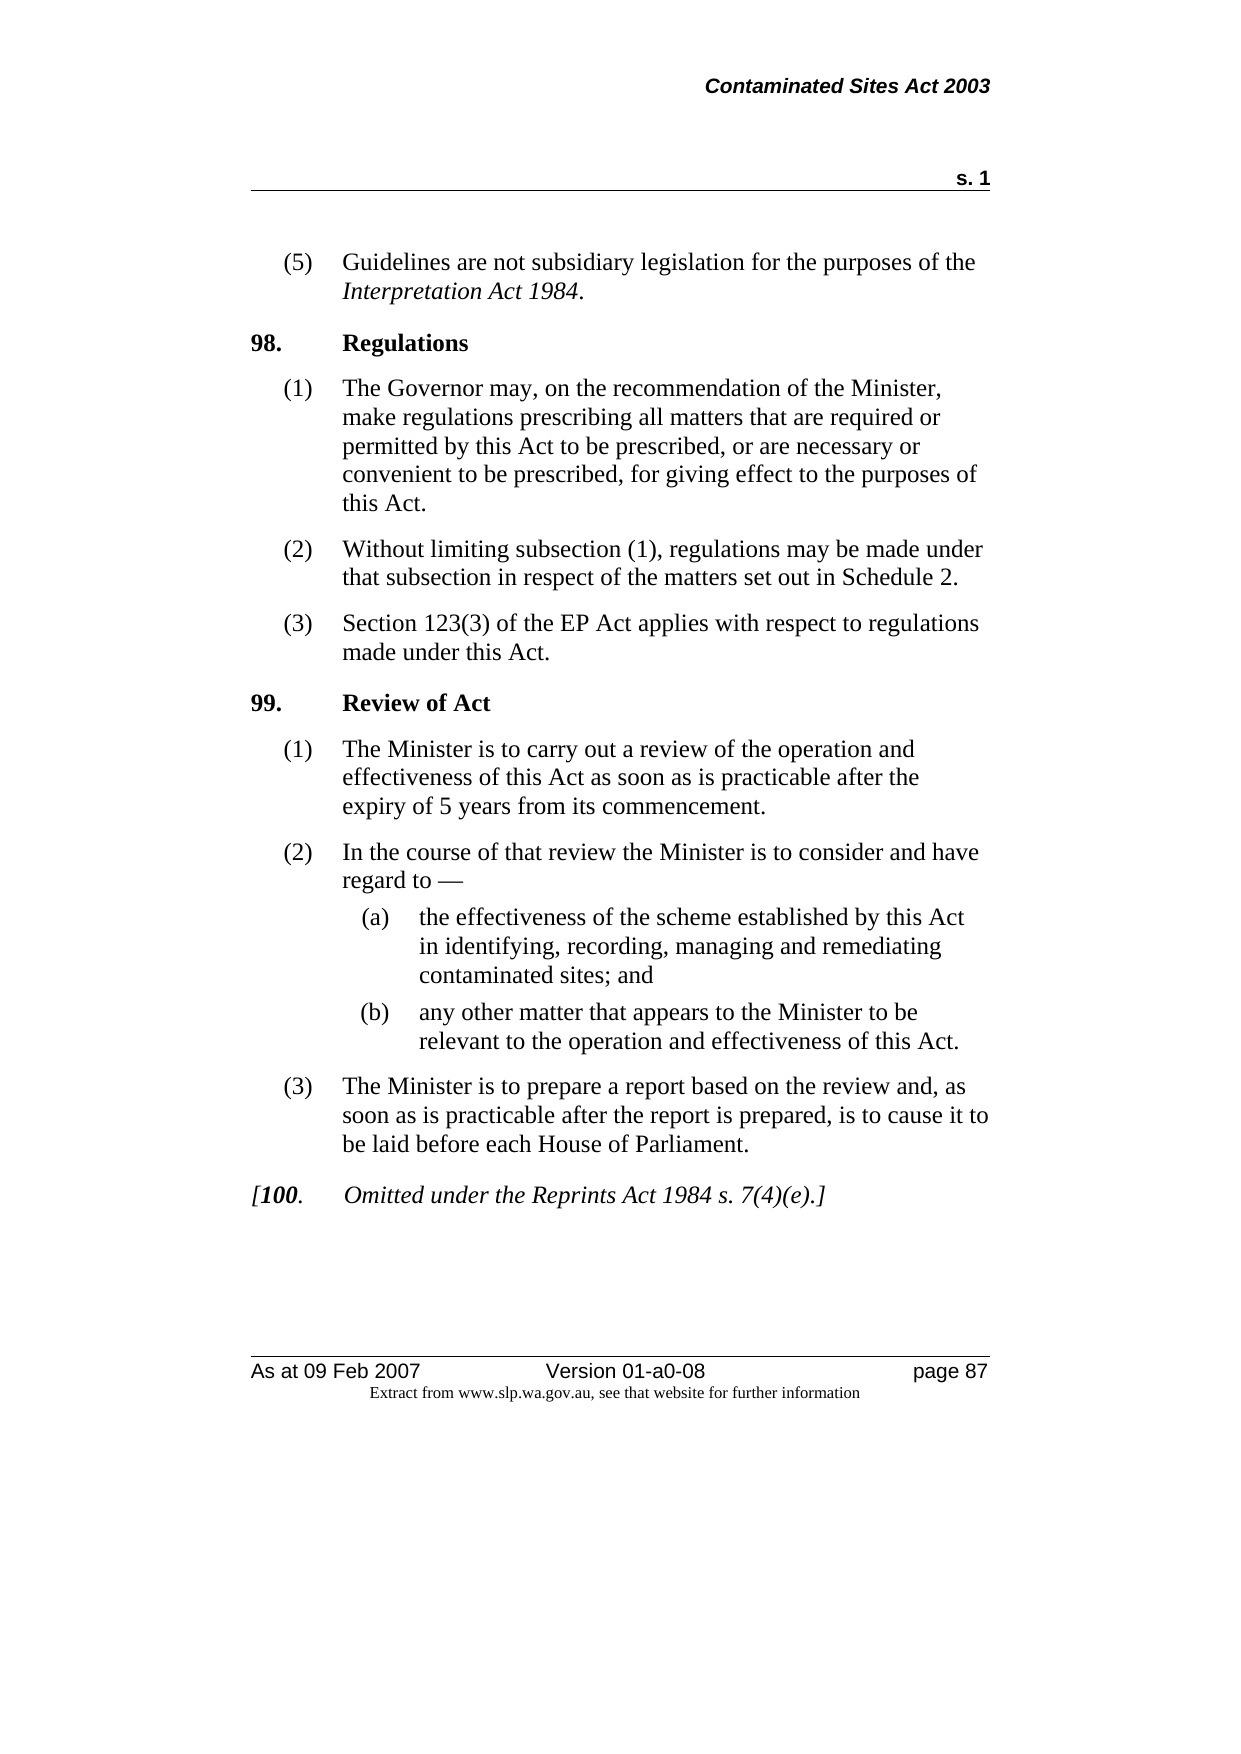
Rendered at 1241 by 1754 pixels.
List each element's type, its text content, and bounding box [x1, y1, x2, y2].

text (1) The Governor may, on the recommendation of the Minister, make regulations prescribing all matters that are required or permitted by this Act to be prescribed, or are necessary or convenient to be prescribed, for giving effect to the purposes of this Act. [251, 373, 990, 517]
text [100. Omitted under the Reprints Act 1984 s. 7(4)(e).] [251, 1180, 990, 1209]
text (3) Section 123(3) of the EP Act applies with respect to regulations made under this Act. [251, 608, 990, 665]
text (3) The Minister is to prepare a report based on the review and, as soon as is practicable after the report is prepared, is to cause it to be laid before each House of Parliament. [251, 1071, 990, 1157]
text (5) Guidelines are not subsidiary legislation for the purposes of the Interpretation Act 1984. [251, 247, 990, 305]
text (a) the effectiveness of the scheme established by this Act in identifying, recording, managing and remediating contaminated sites; and [251, 902, 990, 989]
subtitle 99. Review of Act [251, 688, 990, 717]
text (1) The Minister is to carry out a review of the operation and effectiveness of this Act as soon as is practicable after the expiry of 5 years from its commencement. [251, 734, 990, 820]
subtitle 98. Regulations [251, 328, 990, 357]
text (2) Without limiting subsection (1), regulations may be made under that subsection in respect of the matters set out in Schedule 2. [251, 534, 990, 591]
text (b) any other matter that appears to the Minister to be relevant to the operation and effectiveness of this Act. [251, 997, 990, 1054]
text (2) In the course of that review the Minister is to consider and have regard to — [251, 837, 990, 894]
